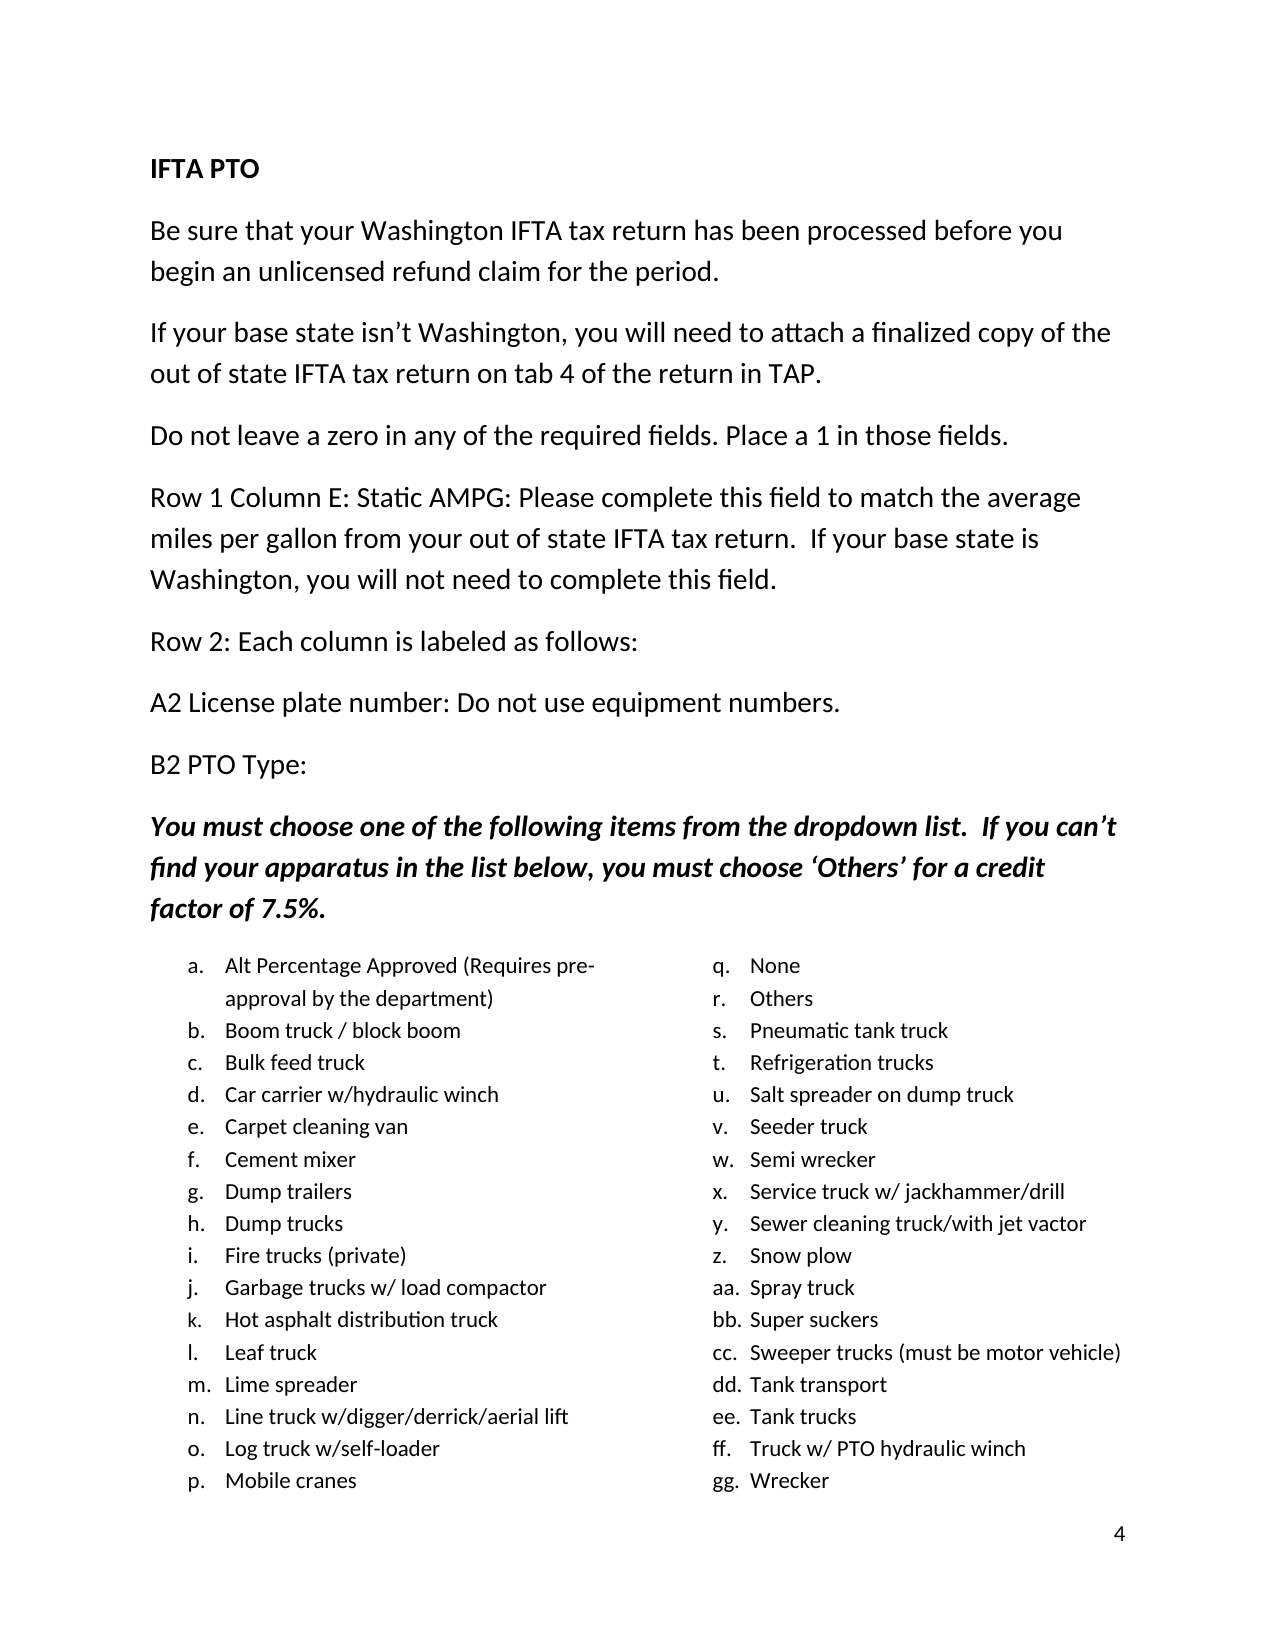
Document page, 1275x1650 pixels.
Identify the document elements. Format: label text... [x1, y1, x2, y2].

text IFTA PTO [150, 150, 1125, 186]
list Others [712, 984, 1125, 1012]
list None [712, 952, 1125, 979]
list Snow plow [712, 1241, 1125, 1269]
list Boom truck / block boom [187, 1016, 600, 1044]
list Refrigeration trucks [712, 1048, 1125, 1076]
list Wrecker [712, 1467, 1125, 1494]
list Semi wrecker [712, 1145, 1125, 1173]
list Sweeper trucks (must be motor vehicle) [712, 1338, 1125, 1366]
list Truck w/ PTO hydraulic winch [712, 1434, 1125, 1462]
list Cement mixer [187, 1145, 600, 1173]
text You must choose one of the following items from the dropdown list. If you can’t find your apparatus in the list below, you must choose ‘Others’ for a credit factor of 7.5%. [150, 808, 1125, 925]
list Dump trailers [187, 1177, 600, 1205]
list Leaf truck [187, 1338, 600, 1366]
list Hot asphalt distribution truck [187, 1306, 600, 1334]
list Carpet cleaning van [187, 1112, 600, 1141]
list Car carrier w/hydraulic winch [187, 1080, 600, 1108]
text Do not leave a zero in any of the required fields. Place a 1 in those fields. [150, 417, 1125, 453]
list Fire trucks (private) [187, 1241, 600, 1269]
list Pneumatic tank truck [712, 1016, 1125, 1044]
list Super suckers [712, 1306, 1125, 1334]
list Dump trucks [187, 1209, 600, 1237]
list Tank transport [712, 1370, 1125, 1398]
list Salt spreader on dump truck [712, 1080, 1125, 1108]
list Alt Percentage Approved (Requires pre-approval by the department) [187, 952, 600, 1012]
list Mobile cranes [187, 1467, 600, 1494]
list Service truck w/ jackhammer/drill [712, 1177, 1125, 1205]
list Tank trucks [712, 1402, 1125, 1430]
list Sewer cleaning truck/with jet vactor [712, 1209, 1125, 1237]
text A2 License plate number: Do not use equipment numbers. [150, 684, 1125, 720]
list Seeder truck [712, 1112, 1125, 1141]
list Bulk feed truck [187, 1048, 600, 1076]
list Garbage trucks w/ load compactor [187, 1273, 600, 1301]
text B2 PTO Type: [150, 746, 1125, 782]
list Lime spreader [187, 1370, 600, 1398]
text Row 2: Each column is labeled as follows: [150, 623, 1125, 658]
text Be sure that your Washington IFTA tax return has been processed before you begin an unlicensed refund claim for the period. [150, 212, 1125, 288]
text Row 1 Column E: Static AMPG: Please complete this field to match the average miles per gallon from your out of state IFTA tax return. If your base state is Washington, you will not need to complete this field. [150, 479, 1125, 596]
text If your base state isn’t Washington, you will need to attach a finalized copy of the out of state IFTA tax return on tab 4 of the return in TAP. [150, 314, 1125, 391]
list Line truck w/digger/derrick/aerial lift [187, 1402, 600, 1430]
list Spray truck [712, 1273, 1125, 1301]
list Log truck w/self-loader [187, 1434, 600, 1462]
